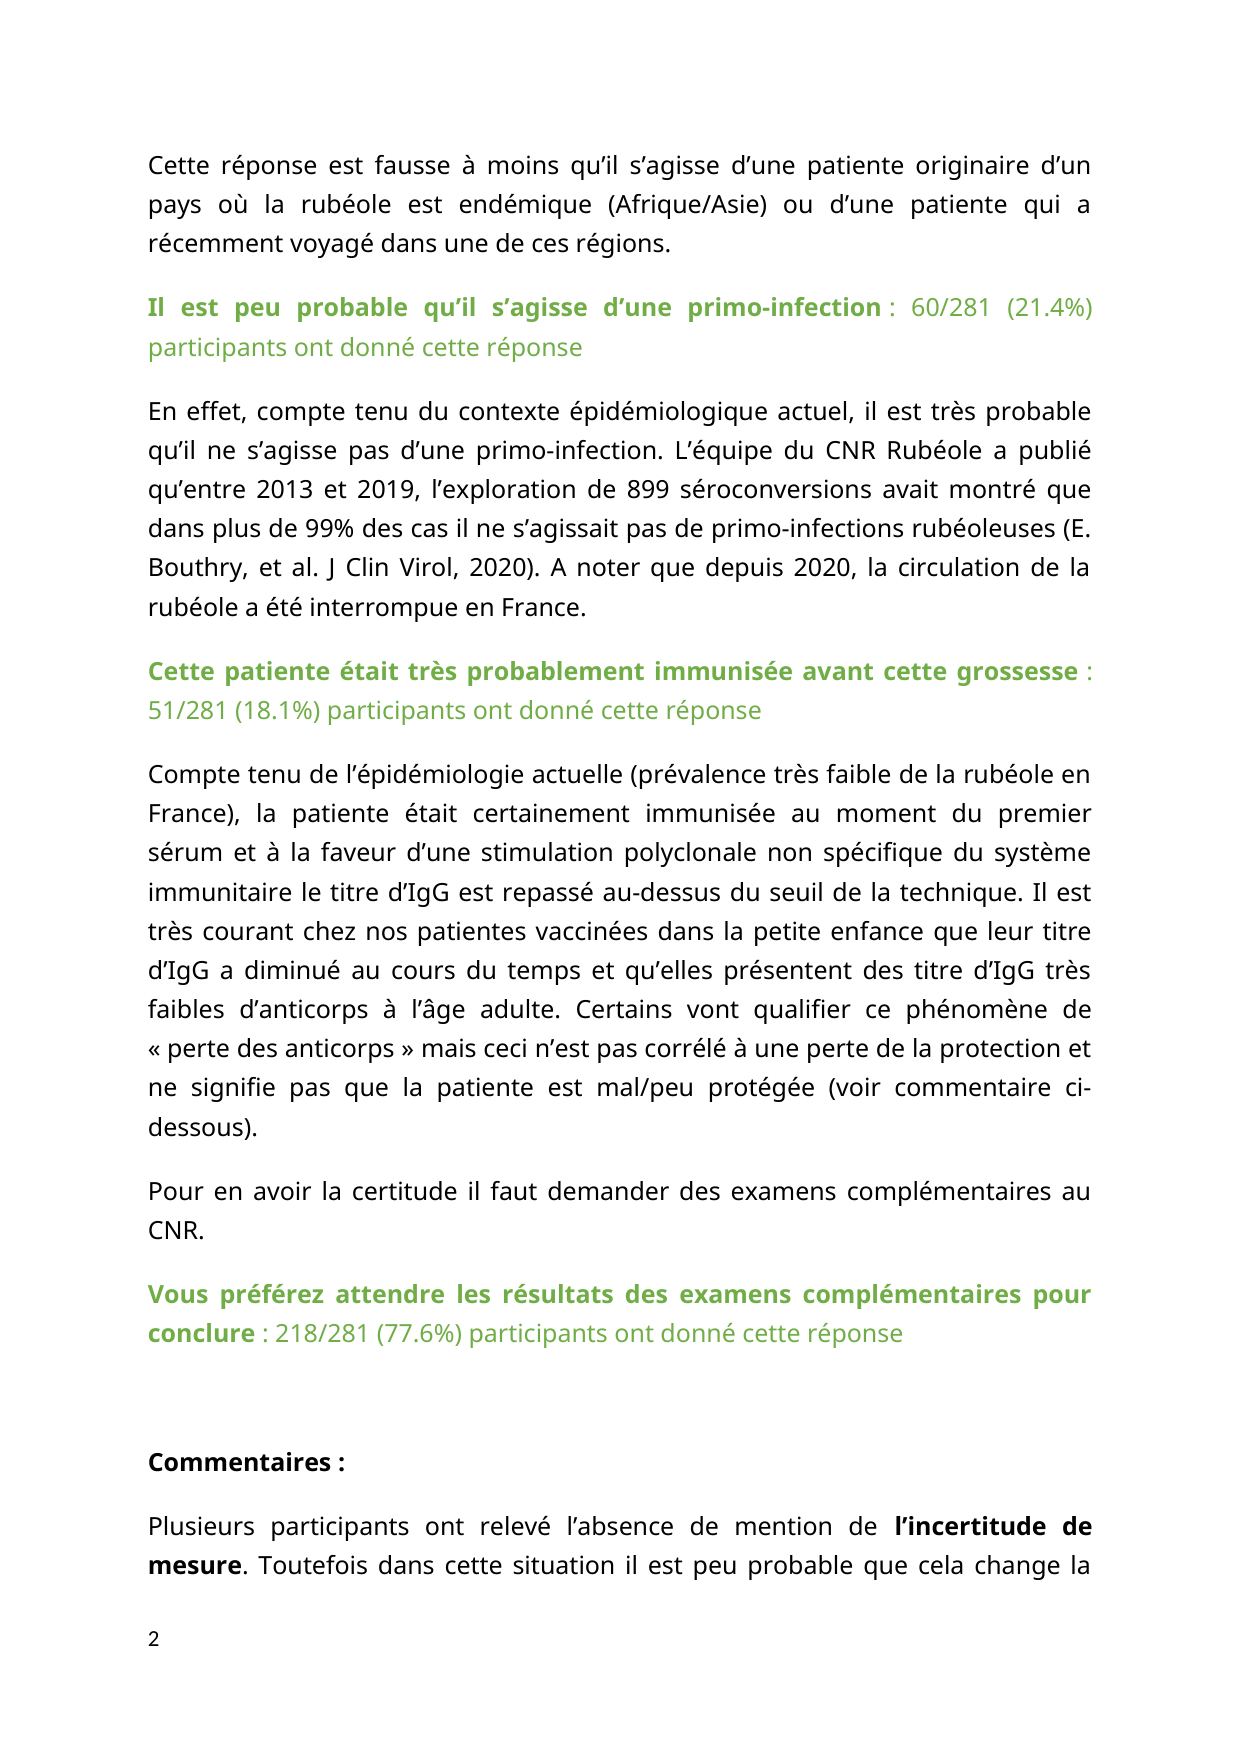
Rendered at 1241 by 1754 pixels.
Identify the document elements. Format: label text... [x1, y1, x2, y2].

text Il est peu probable qu’il s’agisse d’une primo-infection : 60/281 (21.4%) participants ont donné cette réponse [148, 290, 1093, 363]
text Cette réponse est fausse à moins qu’il s’agisse d’une patiente originaire d’un pays où la rubéole est endémique (Afrique/Asie) ou d’une patiente qui a récemment voyagé dans une de ces régions. [148, 148, 1093, 260]
text Commentaires : [148, 1444, 1093, 1478]
text Pour en avoir la certitude il faut demander des examens complémentaires au CNR. [148, 1173, 1093, 1247]
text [148, 1508, 1093, 1582]
text Cette patiente était très probablement immunisée avant cette grossesse : 51/281 (18.1%) participants ont donné cette réponse [148, 653, 1093, 727]
text Vous préférez attendre les résultats des examens complémentaires pour conclure : 218/281 (77.6%) participants ont donné cette réponse [148, 1277, 1093, 1350]
text Compte tenu de l’épidémiologie actuelle (prévalence très faible de la rubéole en France), la patiente était certainement immunisée au moment du premier sérum et à la faveur d’une stimulation polyclonale non spécifique du système immunitaire le titre d’IgG est repassé au-dessus du seuil de la technique. Il est très courant chez nos patientes vaccinées dans la petite enfance que leur titre d’IgG a diminué au cours du temps et qu’elles présentent des titre d’IgG très faibles d’anticorps à l’âge adulte. Certains vont qualifier ce phénomène de « perte des anticorps » mais ceci n’est pas corrélé à une perte de la protection et ne signifie pas que la patiente est mal/peu protégée (voir commentaire ci-dessous). [148, 757, 1093, 1143]
text En effet, compte tenu du contexte épidémiologique actuel, il est très probable qu’il ne s’agisse pas d’une primo-infection. L’équipe du CNR Rubéole a publié qu’entre 2013 et 2019, l’exploration de 899 séroconversions avait montré que dans plus de 99% des cas il ne s’agissait pas de primo-infections rubéoleuses (E. Bouthry, et al. J Clin Virol, 2020). A noter que depuis 2020, la circulation de la rubéole a été interrompue en France. [148, 393, 1093, 623]
